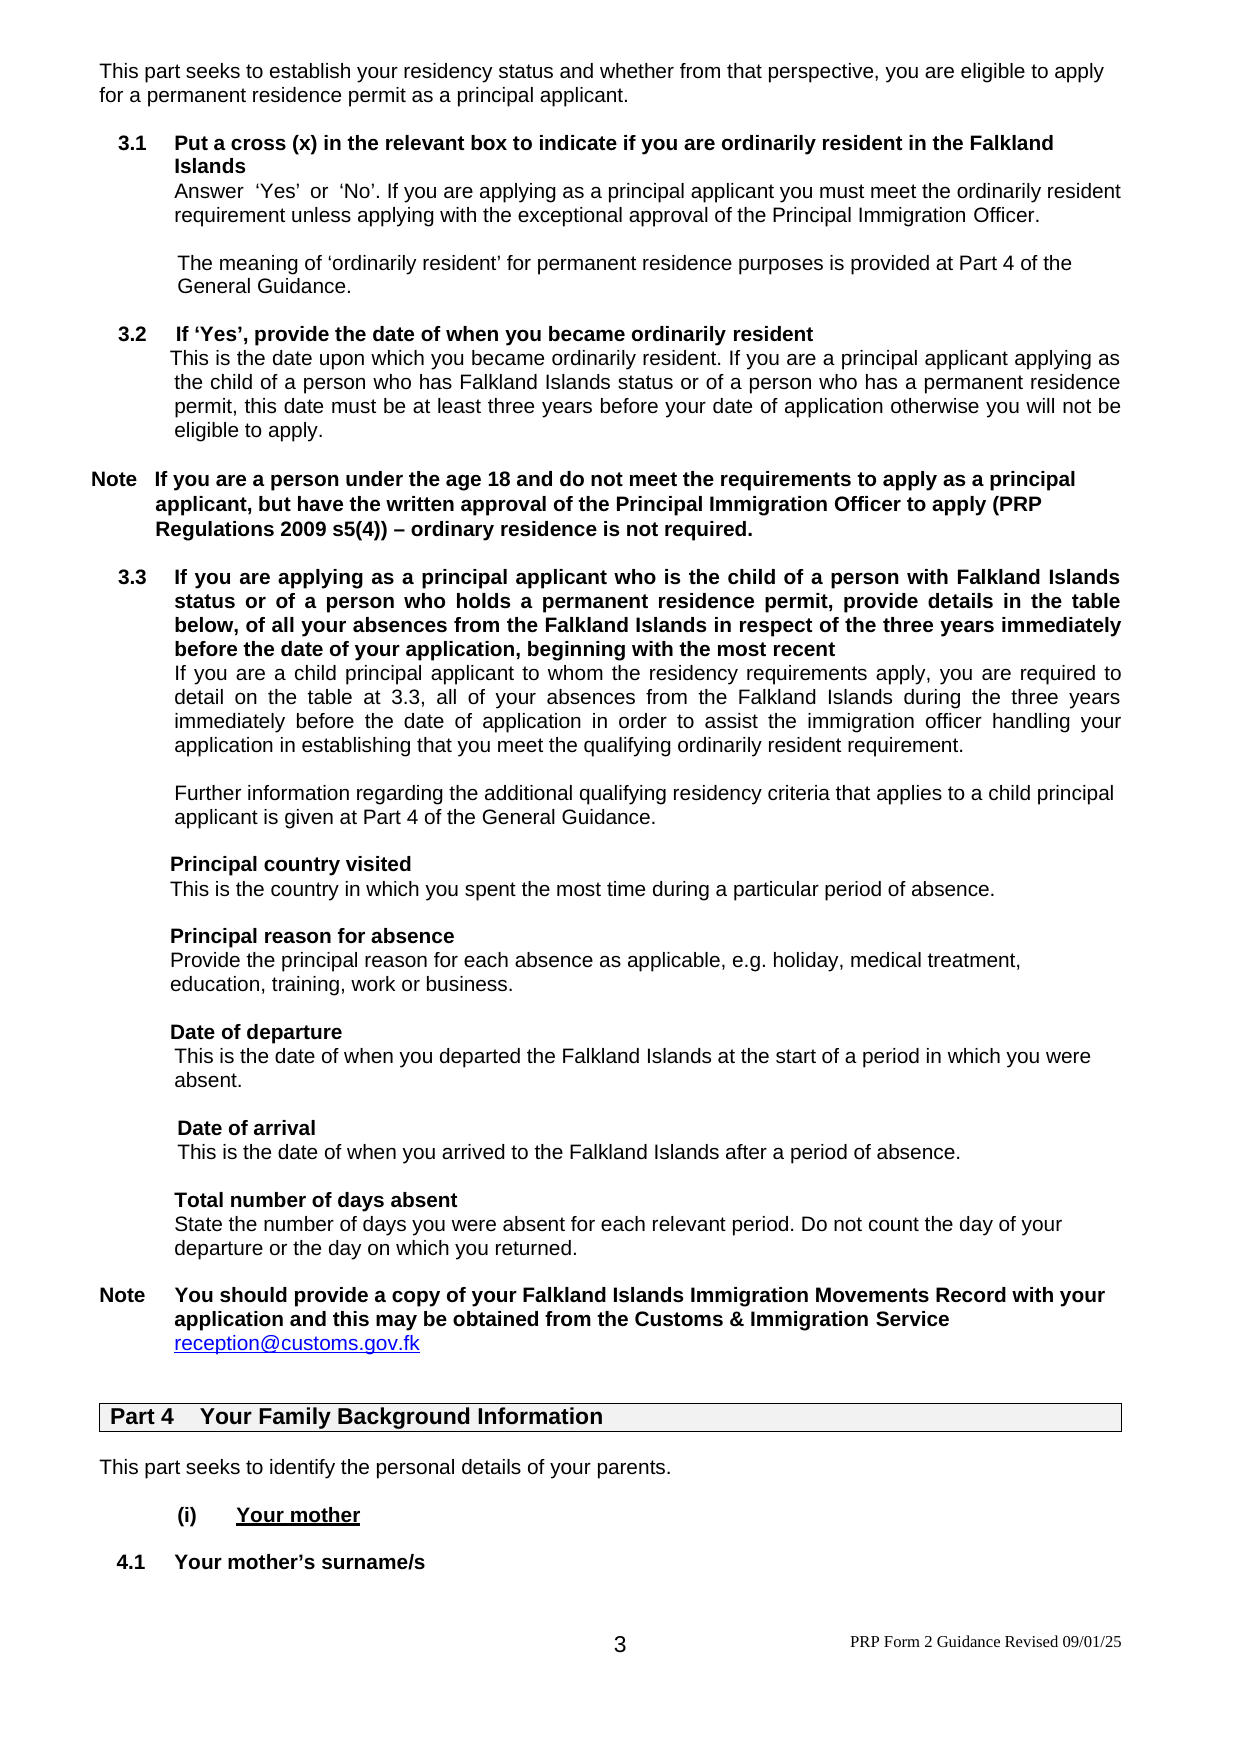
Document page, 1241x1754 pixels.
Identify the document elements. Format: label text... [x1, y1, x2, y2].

text State the number of days you were absent for each relevant period. Do not count the day of your departure or the day on which you returned. [174, 1212, 1144, 1259]
subtitle Principal country visited [170, 852, 1144, 876]
text applicant, but have the written approval of the Principal Immigration Officer to apply (PRP [69, 492, 1144, 516]
subtitle Principal reason for absence [170, 924, 1144, 948]
subtitle If you are applying as a principal applicant who is the child of a person with Falkland Islands status or of a person who holds a permanent residence permit, provide details in the table below, of all your absences from the Falkland Islands in respect of the three years immediately before the date of your application, beginning with the most recent [118, 564, 1123, 660]
text Regulations 2009 s5(4)) – ordinary residence is not required. [69, 517, 1144, 541]
text Note If you are a person under the age 18 and do not meet the requirements to apply as a principal [69, 467, 1144, 491]
text This is the country in which you spent the most time during a particular period of absence. [170, 876, 1144, 900]
subtitle If ‘Yes’, provide the date of when you became ordinarily resident [118, 322, 1144, 346]
text This is the date of when you departed the Falkland Islands at the start of a period in which you were absent. [174, 1044, 1144, 1092]
text Answer ‘Yes’ or ‘No’. If you are applying as a principal applicant you must meet the ordinarily resident requirement unless applying with the exceptional approval of the Principal Immigration Officer. [174, 178, 1122, 226]
subtitle Date of departure [170, 1020, 1144, 1044]
text This part seeks to identify the personal details of your parents. [99, 1455, 1144, 1479]
text This part seeks to establish your residency status and whether from that perspective, you are eligible to apply for a permanent residence permit as a principal applicant. [99, 59, 1122, 107]
subtitle Your mother [177, 1502, 1144, 1526]
subtitle Total number of days absent [174, 1187, 1144, 1211]
subtitle Put a cross (x) in the relevant box to indicate if you are ordinarily resident in the Falkland Islands [118, 130, 1123, 178]
text This is the date upon which you became ordinarily resident. If you are a principal applicant applying as the child of a person who has Falkland Islands status or of a person who has a permanent residence permit, this date must be at least three years before your date of application otherwise you will not be eligible to apply. [169, 346, 1123, 442]
text The meaning of ‘ordinarily resident’ for permanent residence purposes is provided at Part 4 of the General Guidance. [177, 250, 1144, 298]
text Further information regarding the additional qualifying residency criteria that applies to a child principal applicant is given at Part 4 of the General Guidance. [174, 781, 1122, 828]
list Your mother’s surname/s [116, 1550, 1144, 1574]
text Provide the principal reason for each absence as applicable, e.g. holiday, medical treatment, education, training, work or business. [170, 948, 1025, 996]
text This is the date of when you arrived to the Falkland Islands after a period of absence. [177, 1140, 1144, 1164]
text If you are a child principal applicant to whom the residency requirements apply, you are required to detail on the table at 3.3, all of your absences from the Falkland Islands during the three years immediately before the date of application in order to assist the immigration officer handling your application in establishing that you meet the qualifying ordinarily resident requirement. [174, 661, 1123, 757]
subtitle Date of arrival [177, 1115, 1144, 1139]
subtitle Note You should provide a copy of your Falkland Islands Immigration Movements Record with your application and this may be obtained from the Customs & Immigration Service reception@customs.gov.fk [99, 1283, 1123, 1355]
